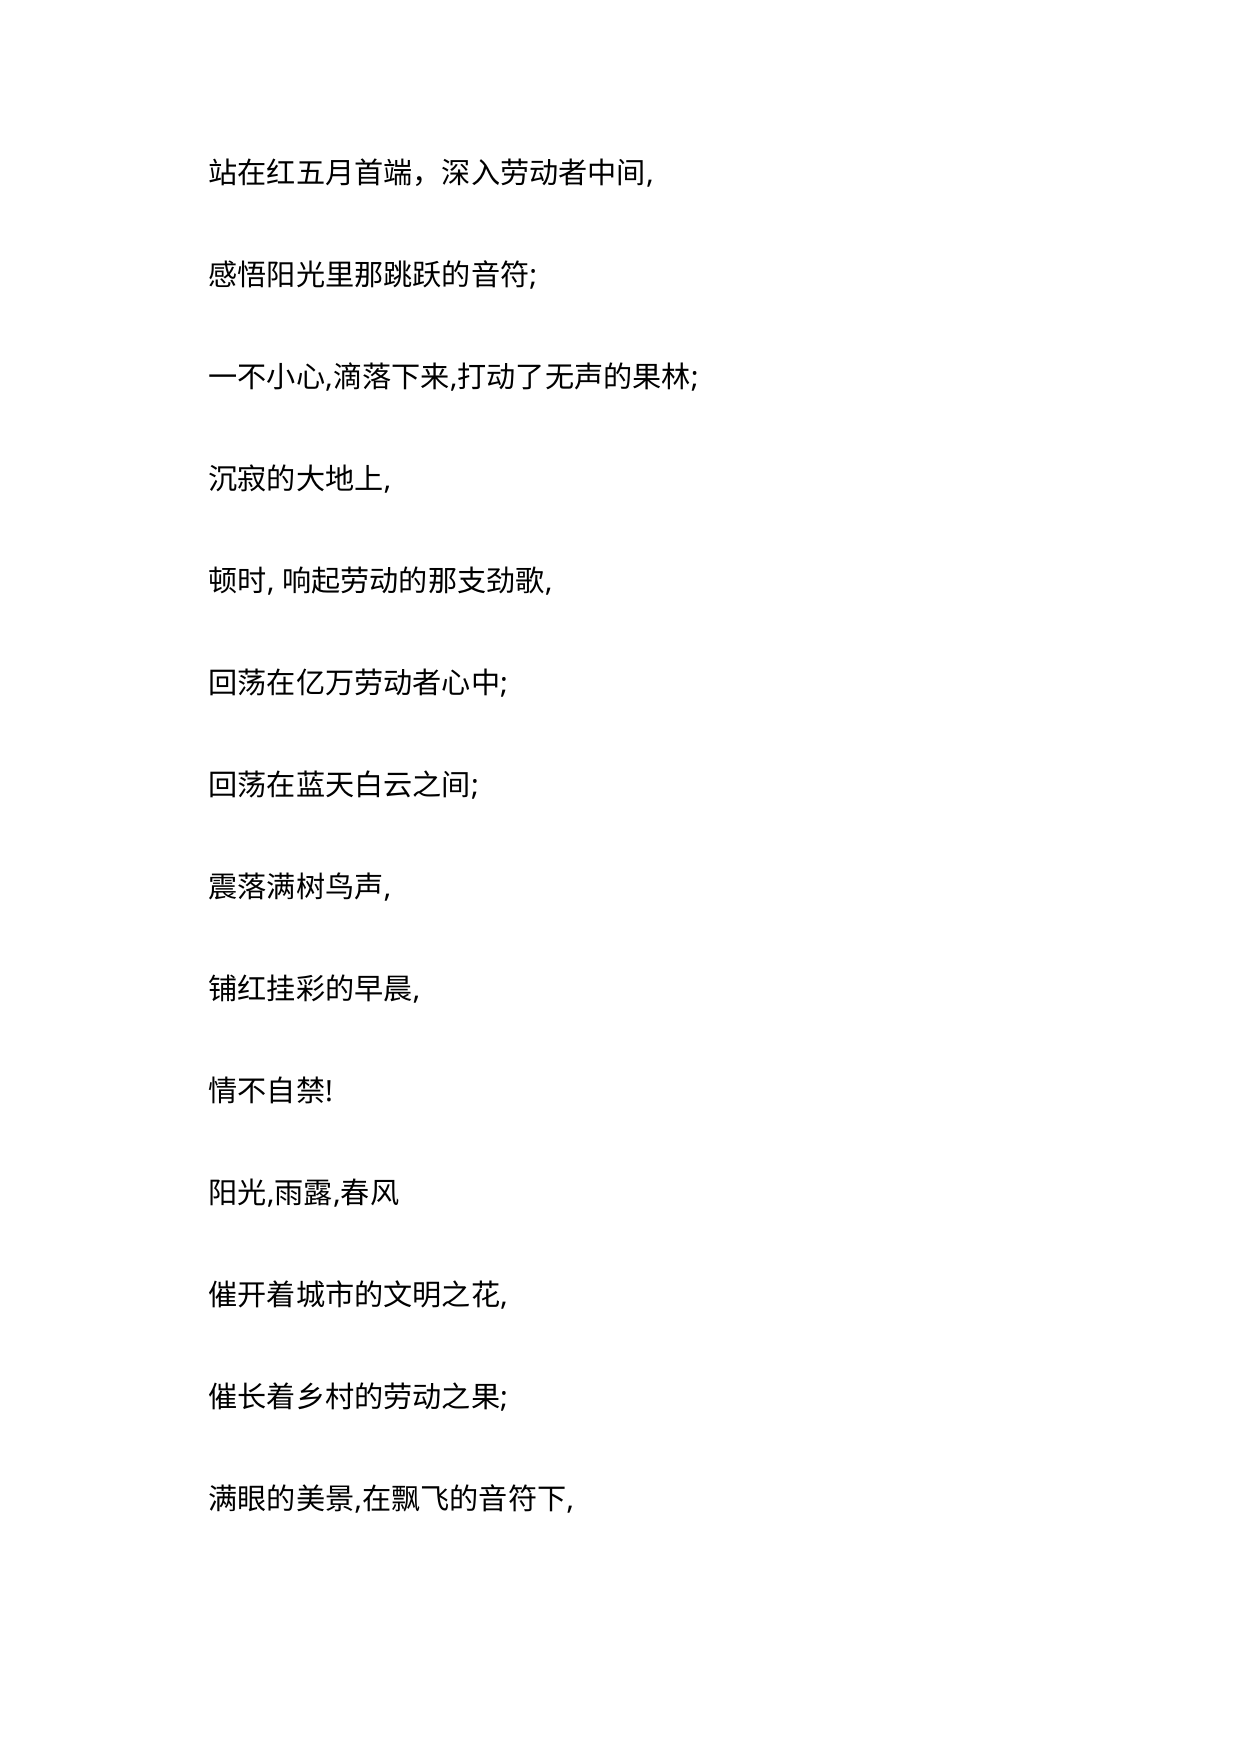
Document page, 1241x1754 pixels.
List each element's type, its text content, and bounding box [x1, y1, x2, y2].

text 情不自禁! [150, 1068, 1090, 1110]
text 满眼的美景,在飘飞的音符下, [150, 1476, 1090, 1518]
text 回荡在亿万劳动者心中; [150, 660, 1090, 702]
text 震落满树鸟声, [150, 864, 1090, 906]
text 顿时, 响起劳动的那支劲歌, [150, 558, 1090, 600]
text 阳光,雨露,春风 [150, 1170, 1090, 1212]
text 催开着城市的文明之花, [150, 1272, 1090, 1314]
text 感悟阳光里那跳跃的音符; [150, 252, 1090, 294]
text 铺红挂彩的早晨, [150, 966, 1090, 1008]
text 沉寂的大地上, [150, 456, 1090, 498]
text 站在红五月首端，深入劳动者中间, [150, 150, 1090, 192]
text 催长着乡村的劳动之果; [150, 1374, 1090, 1416]
text 一不小心,滴落下来,打动了无声的果林; [150, 354, 1090, 396]
text 回荡在蓝天白云之间; [150, 762, 1090, 804]
